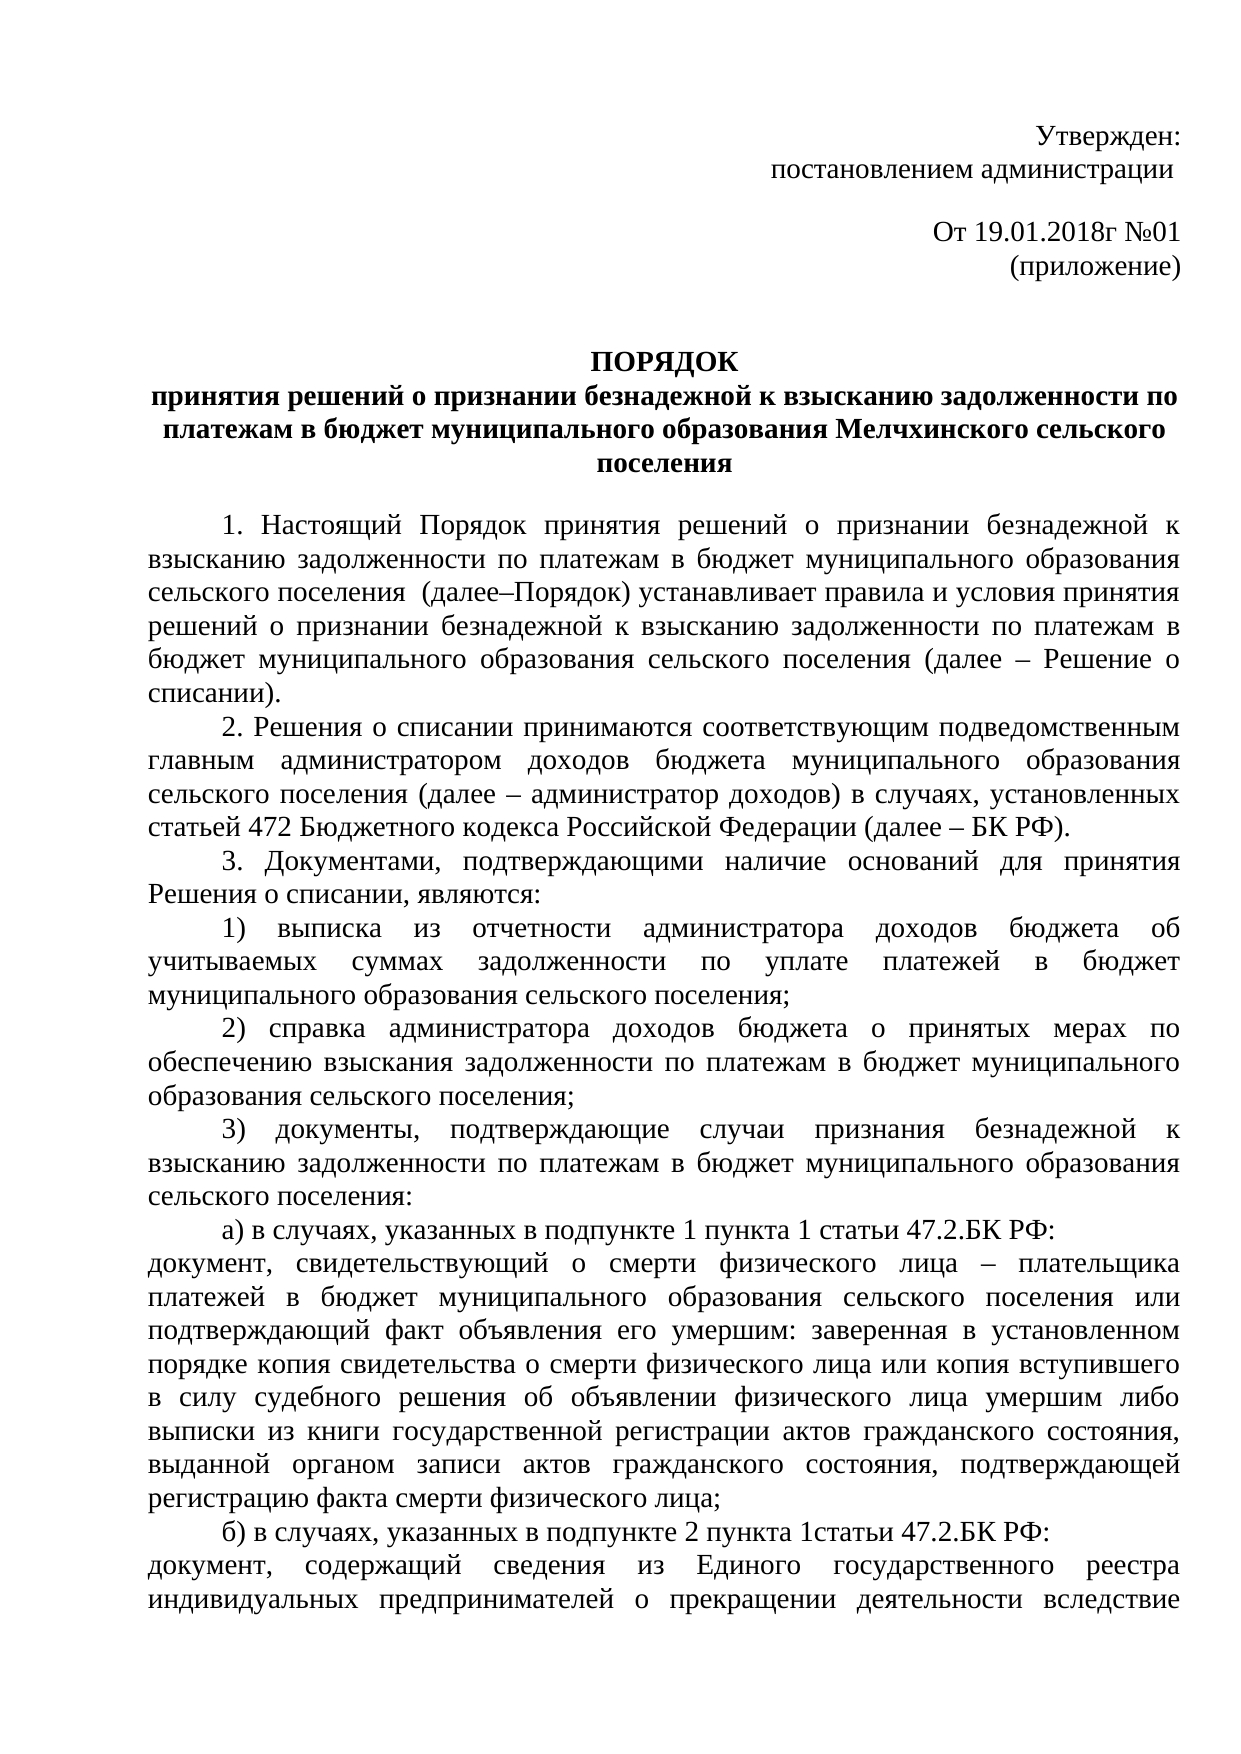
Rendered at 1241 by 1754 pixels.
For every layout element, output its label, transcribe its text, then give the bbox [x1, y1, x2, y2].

text От 19.01.2018г №01 (приложение) [148, 214, 1181, 281]
text б) в случаях, указанных в подпункте 2 пункта 1статьи 47.2.БК РФ: [148, 1514, 1181, 1547]
text 2. Решения о списании принимаются соответствующим подведомственным главным администратором доходов бюджета муниципального образования сельского поселения (далее – администратор доходов) в случаях, установленных статьей 472 Бюджетного кодекса Российской Федерации (далее – БК РФ). [148, 709, 1181, 843]
text Утвержден: постановлением администрации [148, 118, 1181, 185]
text 2) справка администратора доходов бюджета о принятых мерах по обеспечению взыскания задолженности по платежам в бюджет муниципального образования сельского поселения; [148, 1011, 1181, 1111]
text 1. Настоящий Порядок принятия решений о признании безнадежной к взысканию задолженности по платежам в бюджет муниципального образования сельского поселения (далее–Порядок) устанавливает правила и условия принятия решений о признании безнадежной к взысканию задолженности по платежам в бюджет муниципального образования сельского поселения (далее – Решение о списании). [148, 507, 1181, 709]
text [148, 1547, 1181, 1614]
text документ, свидетельствующий о смерти физического лица – плательщика платежей в бюджет муниципального образования сельского поселения или подтверждающий факт объявления его умершим: заверенная в установленном порядке копия свидетельства о смерти физического лица или копия вступившего в силу судебного решения об объявлении физического лица умершим либо выписки из книги государственной регистрации актов гражданского состояния, выданной органом записи актов гражданского состояния, подтверждающей регистрацию факта смерти физического лица; [148, 1245, 1181, 1514]
text ПОРЯДОК принятия решений о признании безнадежной к взысканию задолженности по платежам в бюджет муниципального образования Мелчхинского сельского поселения [148, 311, 1181, 478]
text 3) документы, подтверждающие случаи признания безнадежной к взысканию задолженности по платежам в бюджет муниципального образования сельского поселения: [148, 1111, 1181, 1212]
text 3. Документами, подтверждающими наличие оснований для принятия Решения о списании, являются: [148, 843, 1181, 910]
text а) в случаях, указанных в подпункте 1 пункта 1 статьи 47.2.БК РФ: [148, 1212, 1181, 1245]
text 1) выписка из отчетности администратора доходов бюджета об учитываемых суммах задолженности по уплате платежей в бюджет муниципального образования сельского поселения; [148, 910, 1181, 1011]
